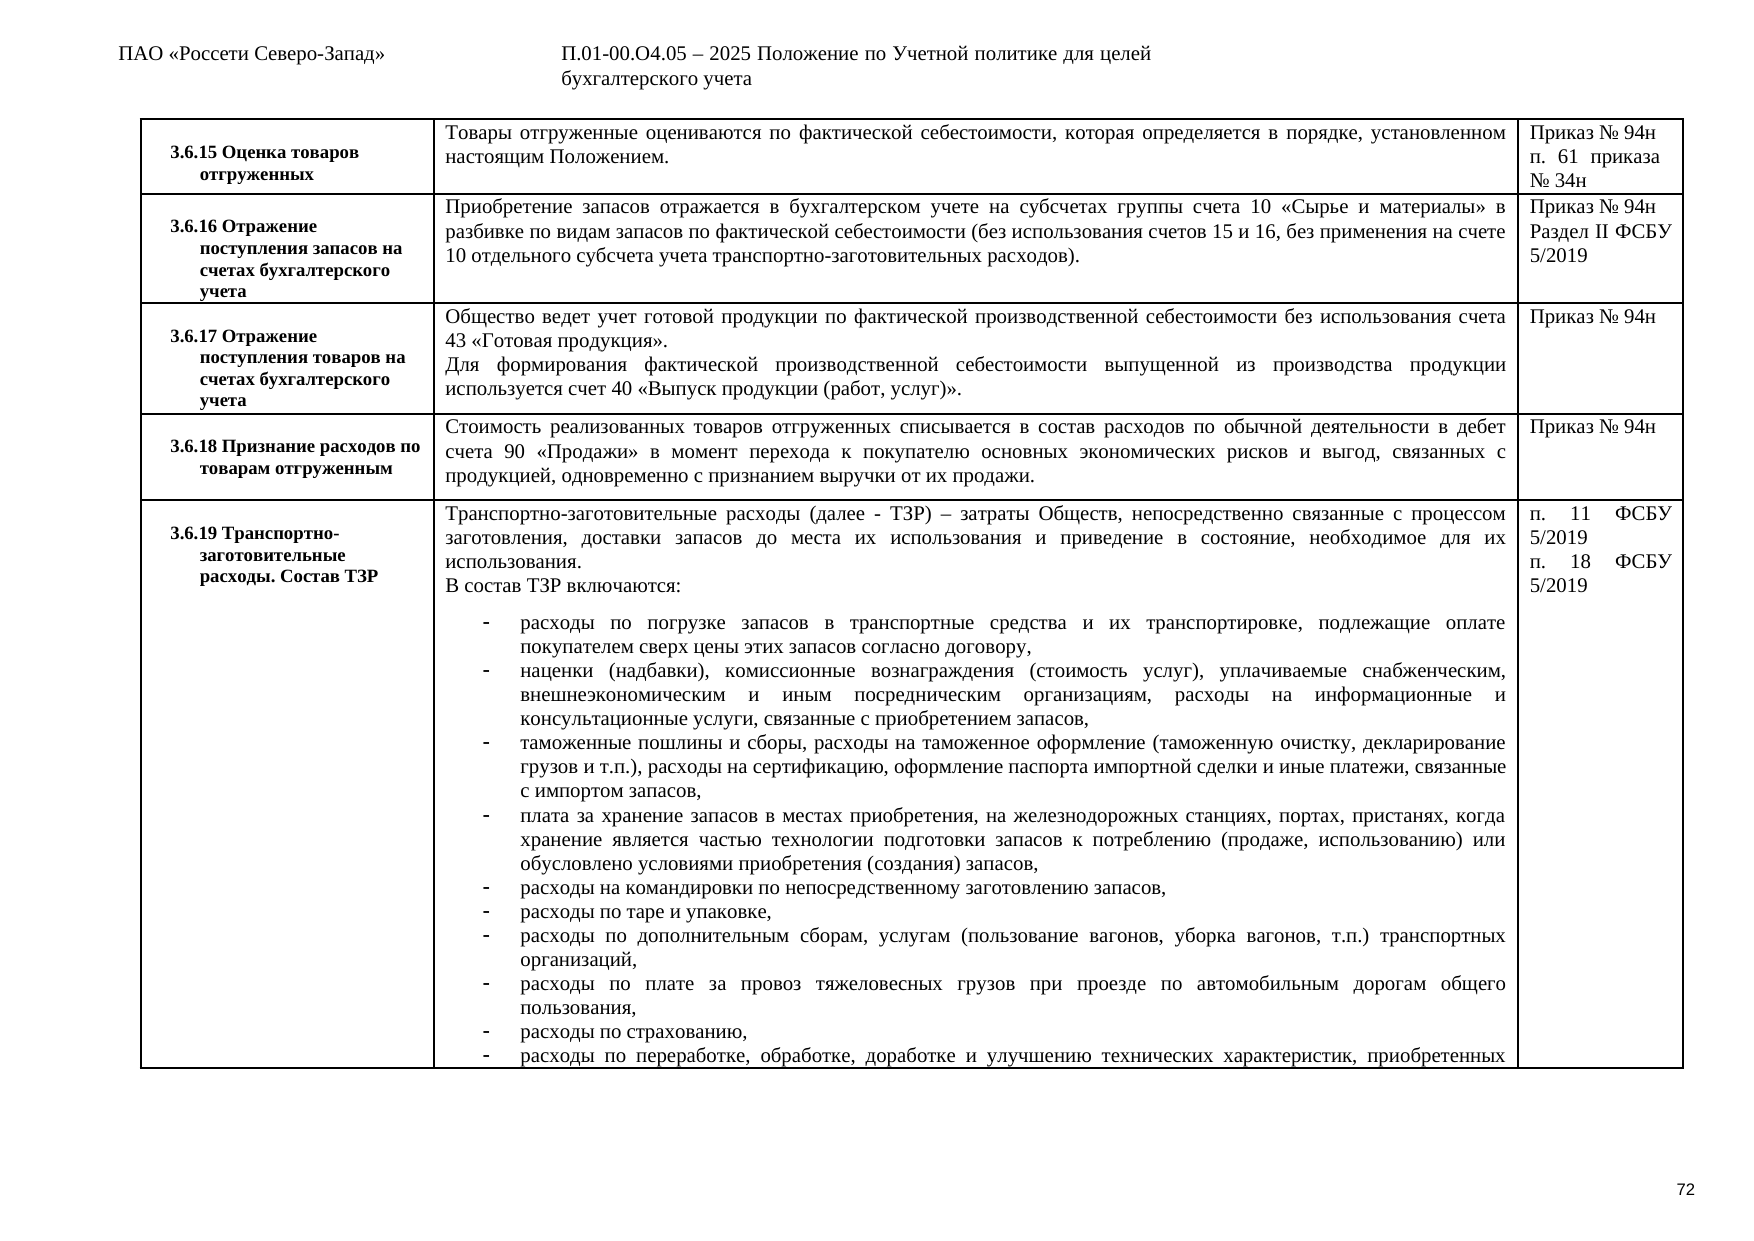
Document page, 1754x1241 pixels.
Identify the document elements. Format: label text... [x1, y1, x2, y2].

table_cell Приказ № 94н Раздел II ФСБУ 5/2019 [1519, 195, 1682, 302]
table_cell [435, 501, 1517, 1067]
table_cell Оценка товаров отгруженных [142, 120, 433, 192]
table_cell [142, 501, 433, 1067]
table_cell Приказ № 94н [1519, 304, 1682, 412]
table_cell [1519, 501, 1682, 1067]
table_cell Признание расходов по товарам отгруженным [142, 415, 433, 499]
table_cell Отражение поступления запасов на счетах бухгалтерского учета [142, 195, 433, 302]
table_cell Приобретение запасов отражается в бухгалтерском учете на субсчетах группы счета 10 «Сырье и материалы» в разбивке по видам запасов по фактической себестоимости (без использования счетов 15 и 16, без применения на счете 10 отдельного субсчета учета транспортно-заготовительных расходов). [435, 195, 1517, 302]
table_cell Приказ № 94н п. 61 приказа № 34н [1519, 120, 1682, 192]
table_cell Стоимость реализованных товаров отгруженных списывается в состав расходов по обычной деятельности в дебет счета 90 «Продажи» в момент перехода к покупателю основных экономических рисков и выгод, связанных с продукцией, одновременно с признанием выручки от их продажи. [435, 415, 1517, 499]
table_cell Отражение поступления товаров на счетах бухгалтерского учета [142, 304, 433, 412]
table_cell Товары отгруженные оцениваются по фактической себестоимости, которая определяется в порядке, установленном настоящим Положением. [435, 120, 1517, 192]
table_cell Приказ № 94н [1519, 415, 1682, 499]
table_cell Общество ведет учет готовой продукции по фактической производственной себестоимости без использования счета 43 «Готовая продукция». Для формирования фактической производственной себестоимости выпущенной из производства продукции используется счет 40 «Выпуск продукции (работ, услуг)». [435, 304, 1517, 412]
